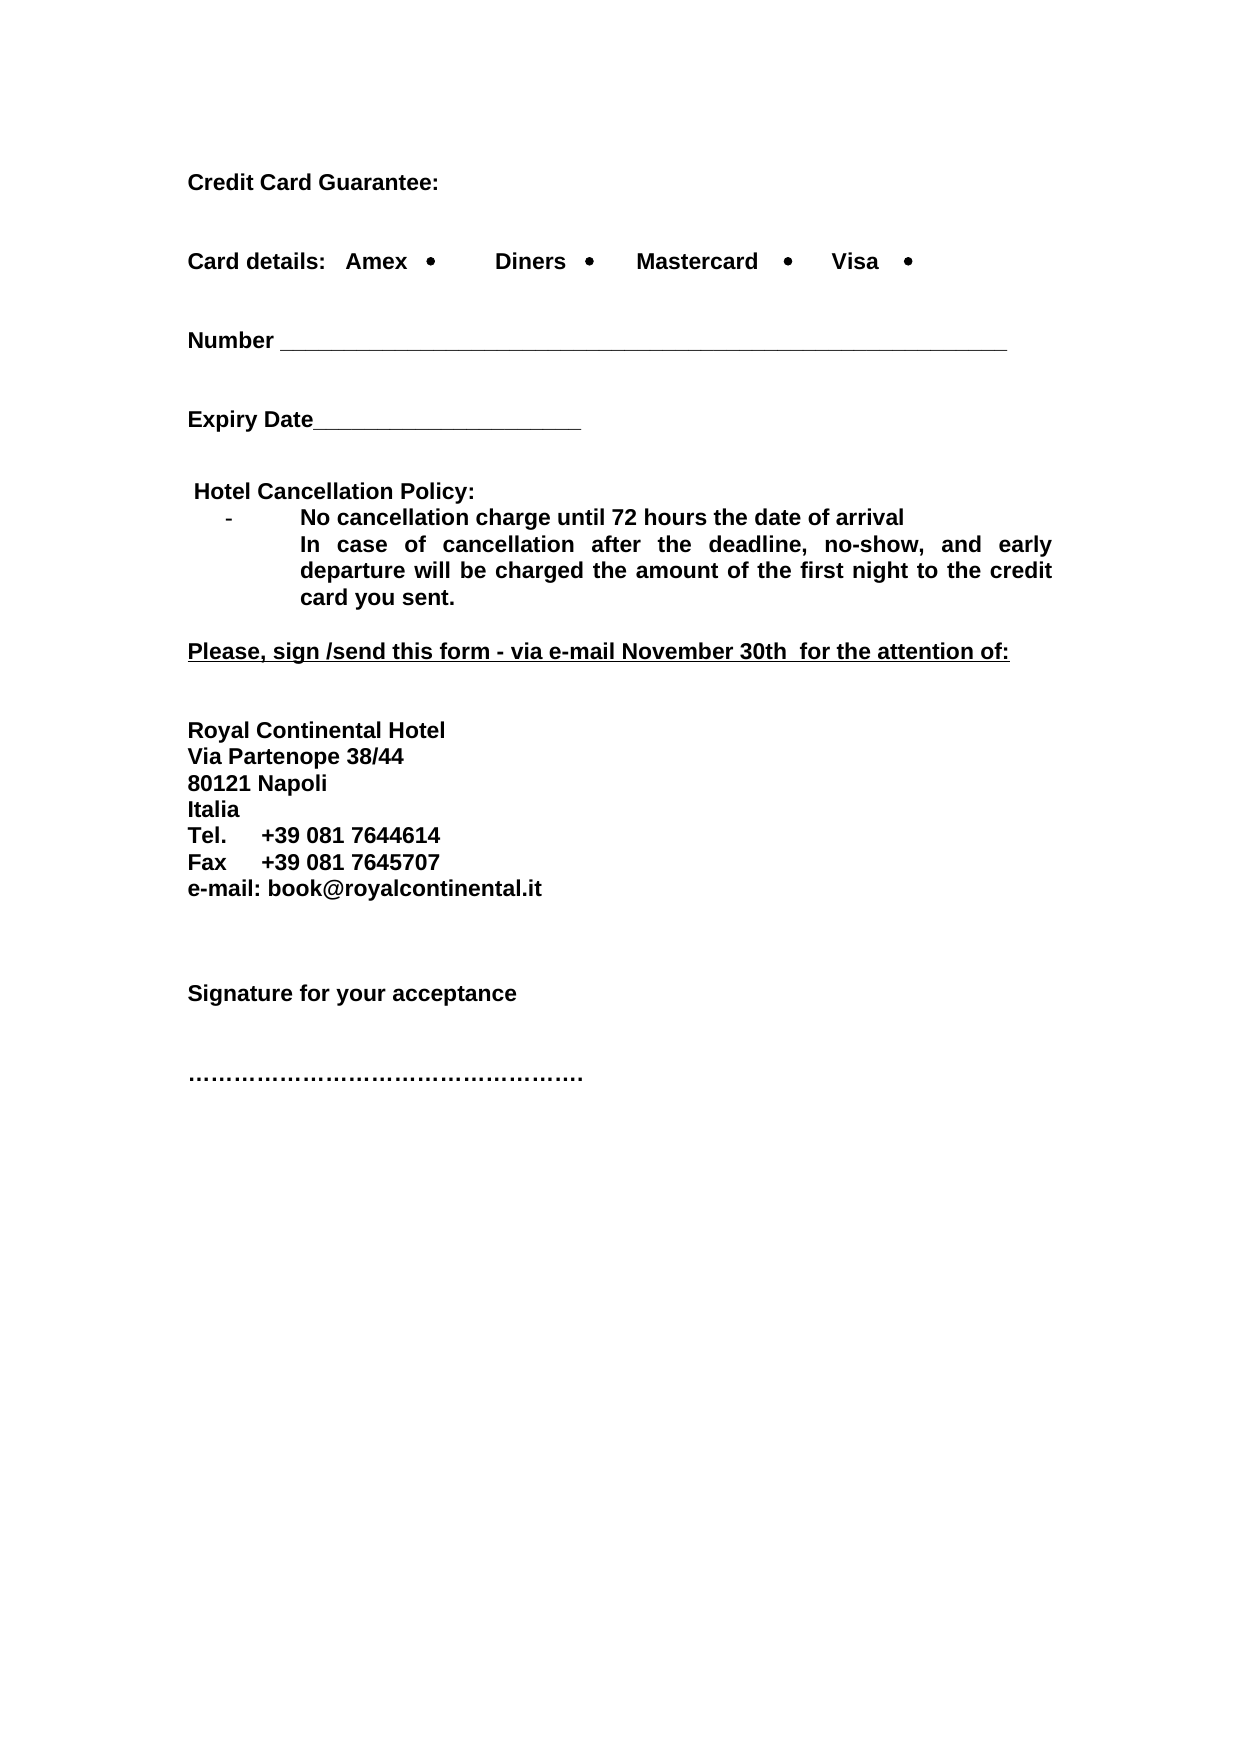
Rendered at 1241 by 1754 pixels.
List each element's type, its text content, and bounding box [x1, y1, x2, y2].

text Number _________________________________________________________ [187, 327, 1053, 353]
list No cancellation charge until 72 hours the date of arrival [225, 504, 1053, 531]
text In case of cancellation after the deadline, no-show, and early departure will be charged the amount of the first night to the credit card you sent. [300, 531, 1053, 610]
text Royal Continental Hotel [187, 717, 1053, 743]
text Via Partenope 38/44 [187, 743, 1053, 769]
text ……………………………………………. [187, 1059, 1053, 1086]
text Card details: Amex Diners Mastercard Visa [187, 248, 1053, 274]
text Fax +39 081 7645707 [187, 849, 1053, 875]
text Expiry Date_____________________ [187, 406, 1053, 432]
text 80121 Napoli [187, 769, 1053, 796]
text Tel. +39 081 7644614 [187, 822, 1053, 849]
text Credit Card Guarantee: [187, 169, 1053, 195]
text Hotel Cancellation Policy: [187, 478, 1053, 504]
text Italia [187, 796, 1053, 822]
text Please, sign /send this form - via e-mail November 30th for the attention of: [187, 638, 1088, 664]
text Signature for your acceptance [187, 980, 1053, 1007]
text e-mail: book@royalcontinental.it [187, 875, 1053, 901]
